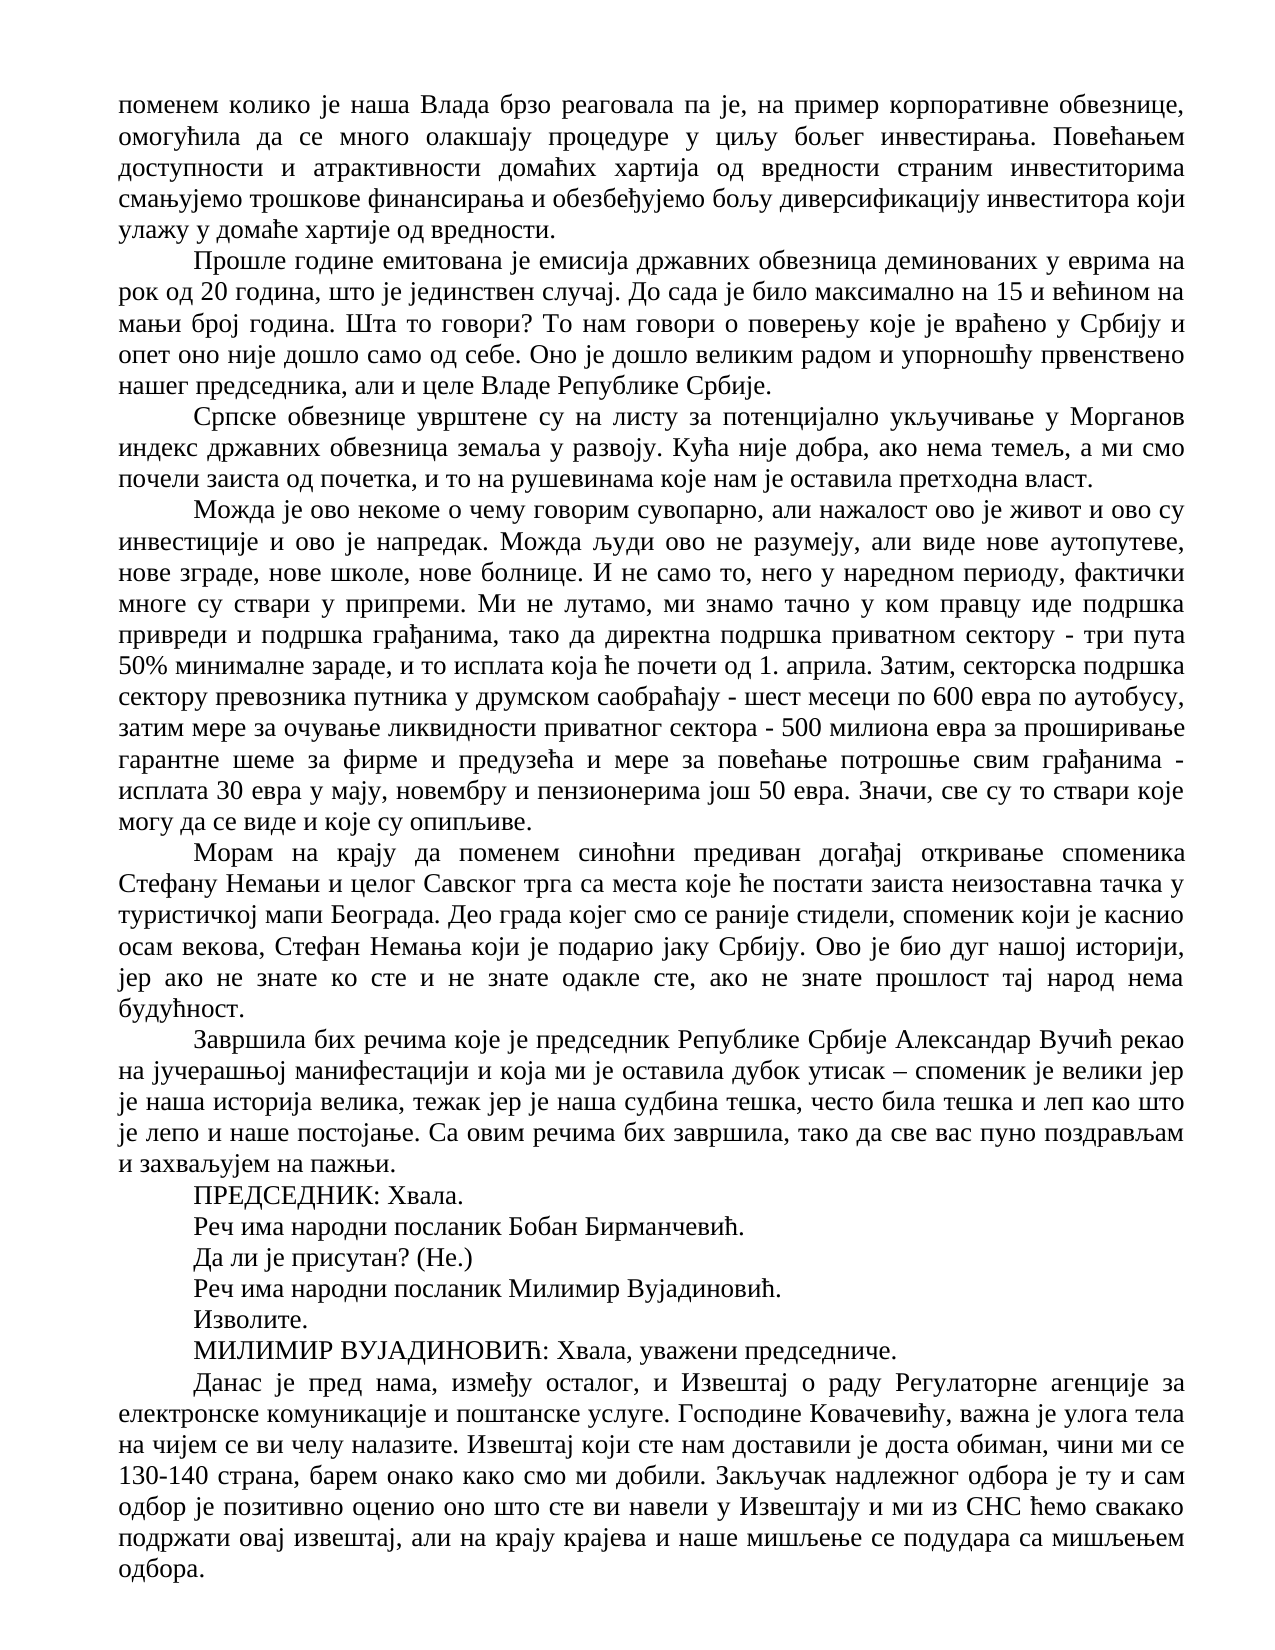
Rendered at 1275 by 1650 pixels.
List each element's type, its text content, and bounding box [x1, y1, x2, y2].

text Завршила бих речима које је председник Републике Србије Александар Вучић рекао на јучерашњој манифестацији и која ми је оставила дубок утисак – споменик је велики јер је наша историја велика, тежак јер је наша судбина тешка, често била тешка и леп као што је лепо и наше постојање. Са овим речима бих завршила, тако да све вас пуно поздрављам и захваљујем на пажњи. [118, 1023, 1186, 1179]
text Данас је пред нама, између осталог, и Извештај о раду Регулаторне агенције за електронске комуникације и поштанске услуге. Господине Ковачевићу, важна је улога тела на чијем се ви челу налазите. Извештај који сте нам доставили је доста обиман, чини ми се 130-140 страна, барем онако како смо ми добили. Закључак надлежног одбора је ту и сам одбор је позитивно оценио оно што сте ви навели у Извештају и ми из СНС ћемо свакако подржати овај извештај, али на крају крајева и наше мишљење се подудара са мишљењем одбора. [118, 1366, 1186, 1584]
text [118, 89, 1186, 244]
text МИЛИМИР ВУЈАДИНОВИЋ: Хвала, уважени председниче. [118, 1334, 1186, 1366]
text Реч има народни посланик Милимир Вујадиновић. [118, 1272, 1186, 1303]
text ПРЕДСЕДНИК: Хвала. [118, 1179, 1186, 1210]
text Српске обвезнице уврштене су на листу за потенцијално укључивање у Морганов индекс државних обвезница земаља у развоју. Кућа није добра, ако нема темељ, а ми смо почели заиста од почетка, и то на рушевинама које нам је оставила претходна власт. [118, 400, 1186, 493]
text Прошле године емитована је емисија државних обвезница деминованих у еврима на рок од 20 година, што је јединствен случај. До сада је било максимално на 15 и већином на мањи број година. Шта то говори? То нам говори о поверењу које је враћено у Србију и опет оно није дошло само од себе. Оно је дошло великим радом и упорношћу првенствено нашег председника, али и целе Владе Републике Србије. [118, 244, 1186, 400]
text Да ли је присутан? (Не.) [118, 1241, 1186, 1272]
text Можда је ово некоме о чему говорим сувопарно, али нажалост ово је живот и ово су инвестиције и ово је напредак. Можда људи ово не разумеју, али виде нове аутопутеве, нове зграде, нове школе, нове болнице. И не само то, него у наредном периоду, фактички многе су ствари у припреми. Ми не лутамо, ми знамо тачно у ком правцу иде подршка привреди и подршка грађанима, тако да директна подршка приватном сектору - три пута 50% минималне зараде, и то исплата која ће почети од 1. априла. Затим, секторска подршка сектору превозника путника у друмском саобраћају - шест месеци по 600 евра по аутобусу, затим мере за очување ликвидности приватног сектора - 500 милиона евра за проширивање гарантне шеме за фирме и предузећа и мере за повећање потрошње свим грађанима - исплата 30 евра у мају, новембру и пензионерима још 50 евра. Значи, све су то ствари које могу да се виде и које су опипљиве. [118, 493, 1186, 836]
text Изволите. [118, 1303, 1186, 1334]
text Морам на крају да поменем синоћни предиван догађај откривање споменика Стефану Немањи и целог Савског трга са места које ће постати заиста неизоставна тачка у туристичкој мапи Београда. Део града којег смо се раније стидели, споменик који је каснио осам векова, Стефан Немања који је подарио јаку Србију. Ово је био дуг нашој историји, јер ако не знате ко сте и не знате одакле сте, ако не знате прошлост тај народ нема будућност. [118, 836, 1186, 1023]
text Реч има народни посланик Бобан Бирманчевић. [118, 1210, 1186, 1241]
